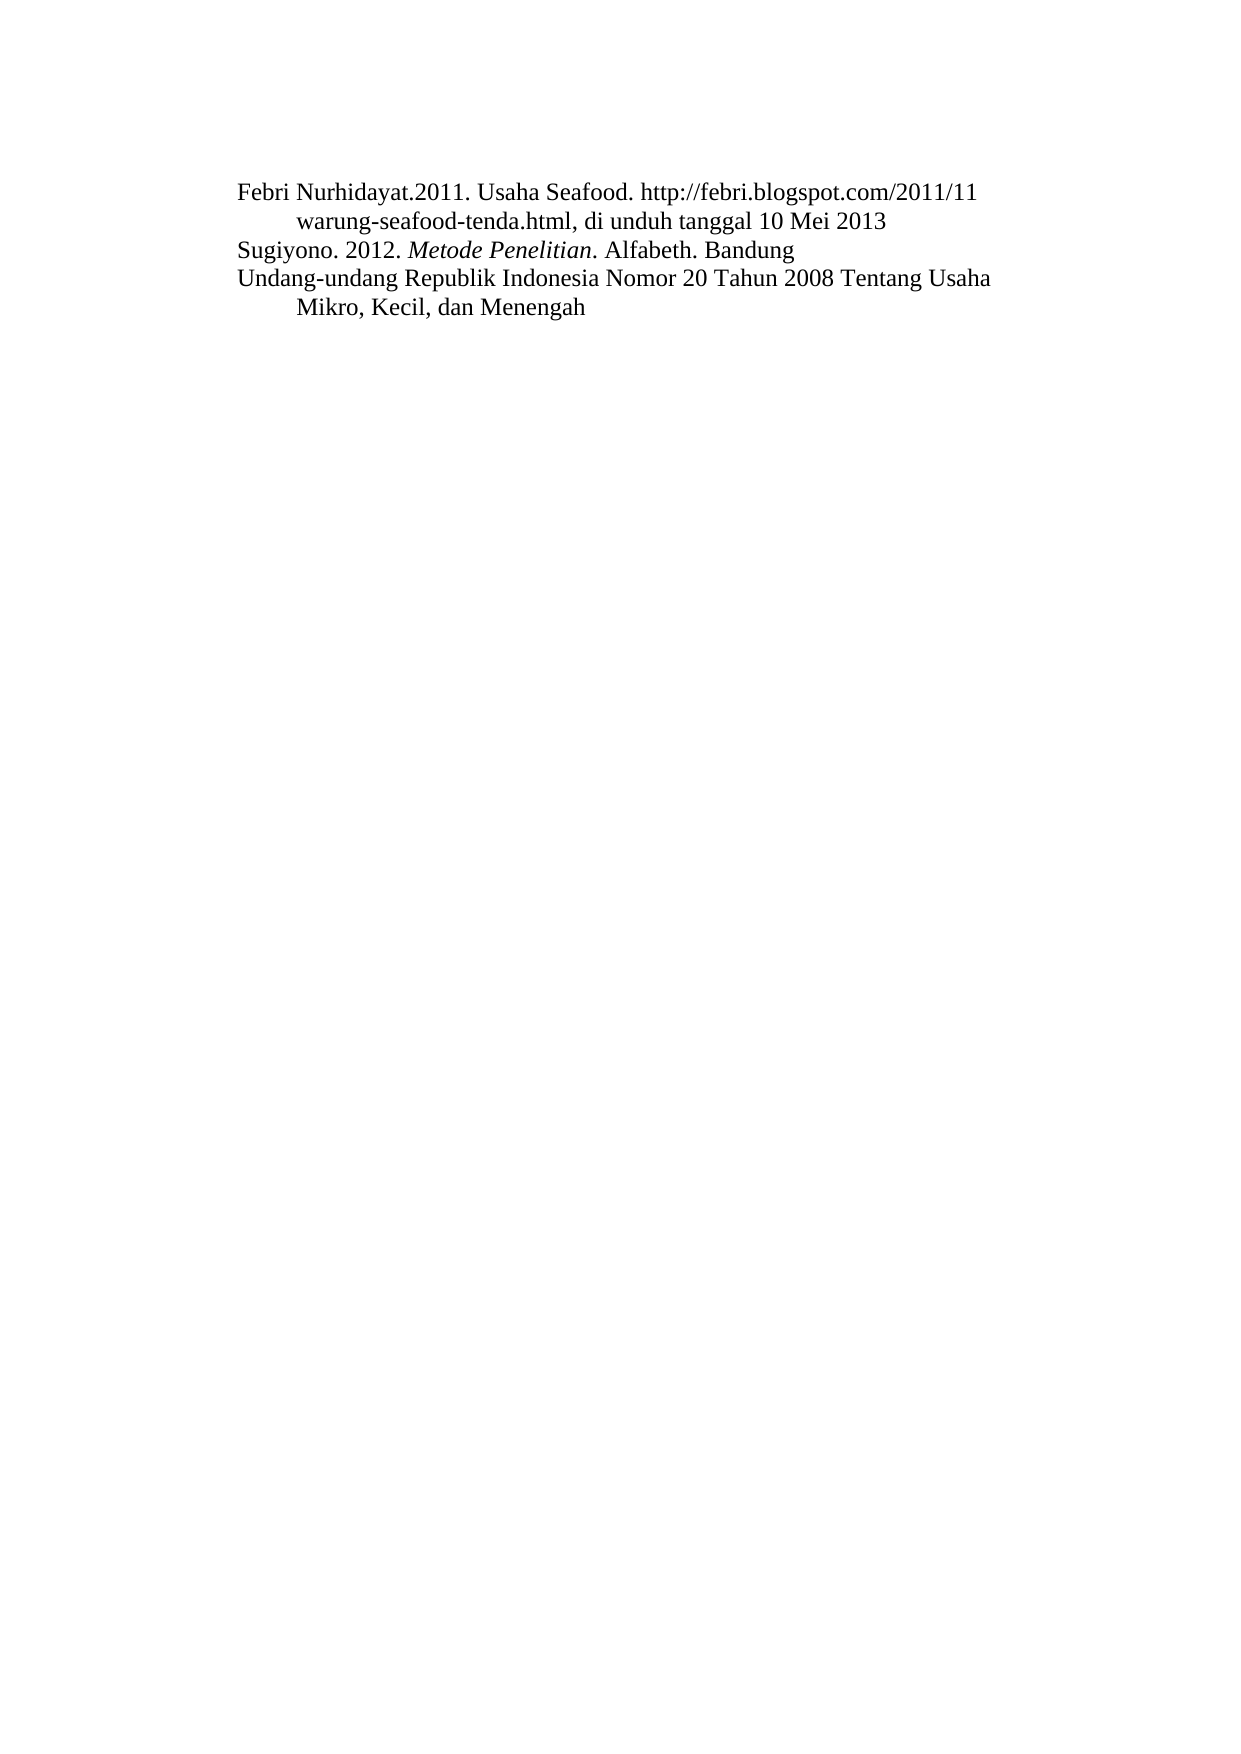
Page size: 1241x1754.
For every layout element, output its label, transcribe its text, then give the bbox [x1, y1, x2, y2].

text Sugiyono. 2012. Metode Penelitian. Alfabeth. Bandung [237, 235, 1063, 263]
text Mikro, Kecil, dan Menengah [237, 292, 1063, 321]
text warung-seafood-tenda.html, di unduh tanggal 10 Mei 2013 [237, 206, 1063, 235]
text Febri Nurhidayat.2011. Usaha Seafood. http://febri.blogspot.com/2011/11 [237, 177, 1063, 206]
text Undang-undang Republik Indonesia Nomor 20 Tahun 2008 Tentang Usaha [237, 263, 1063, 292]
